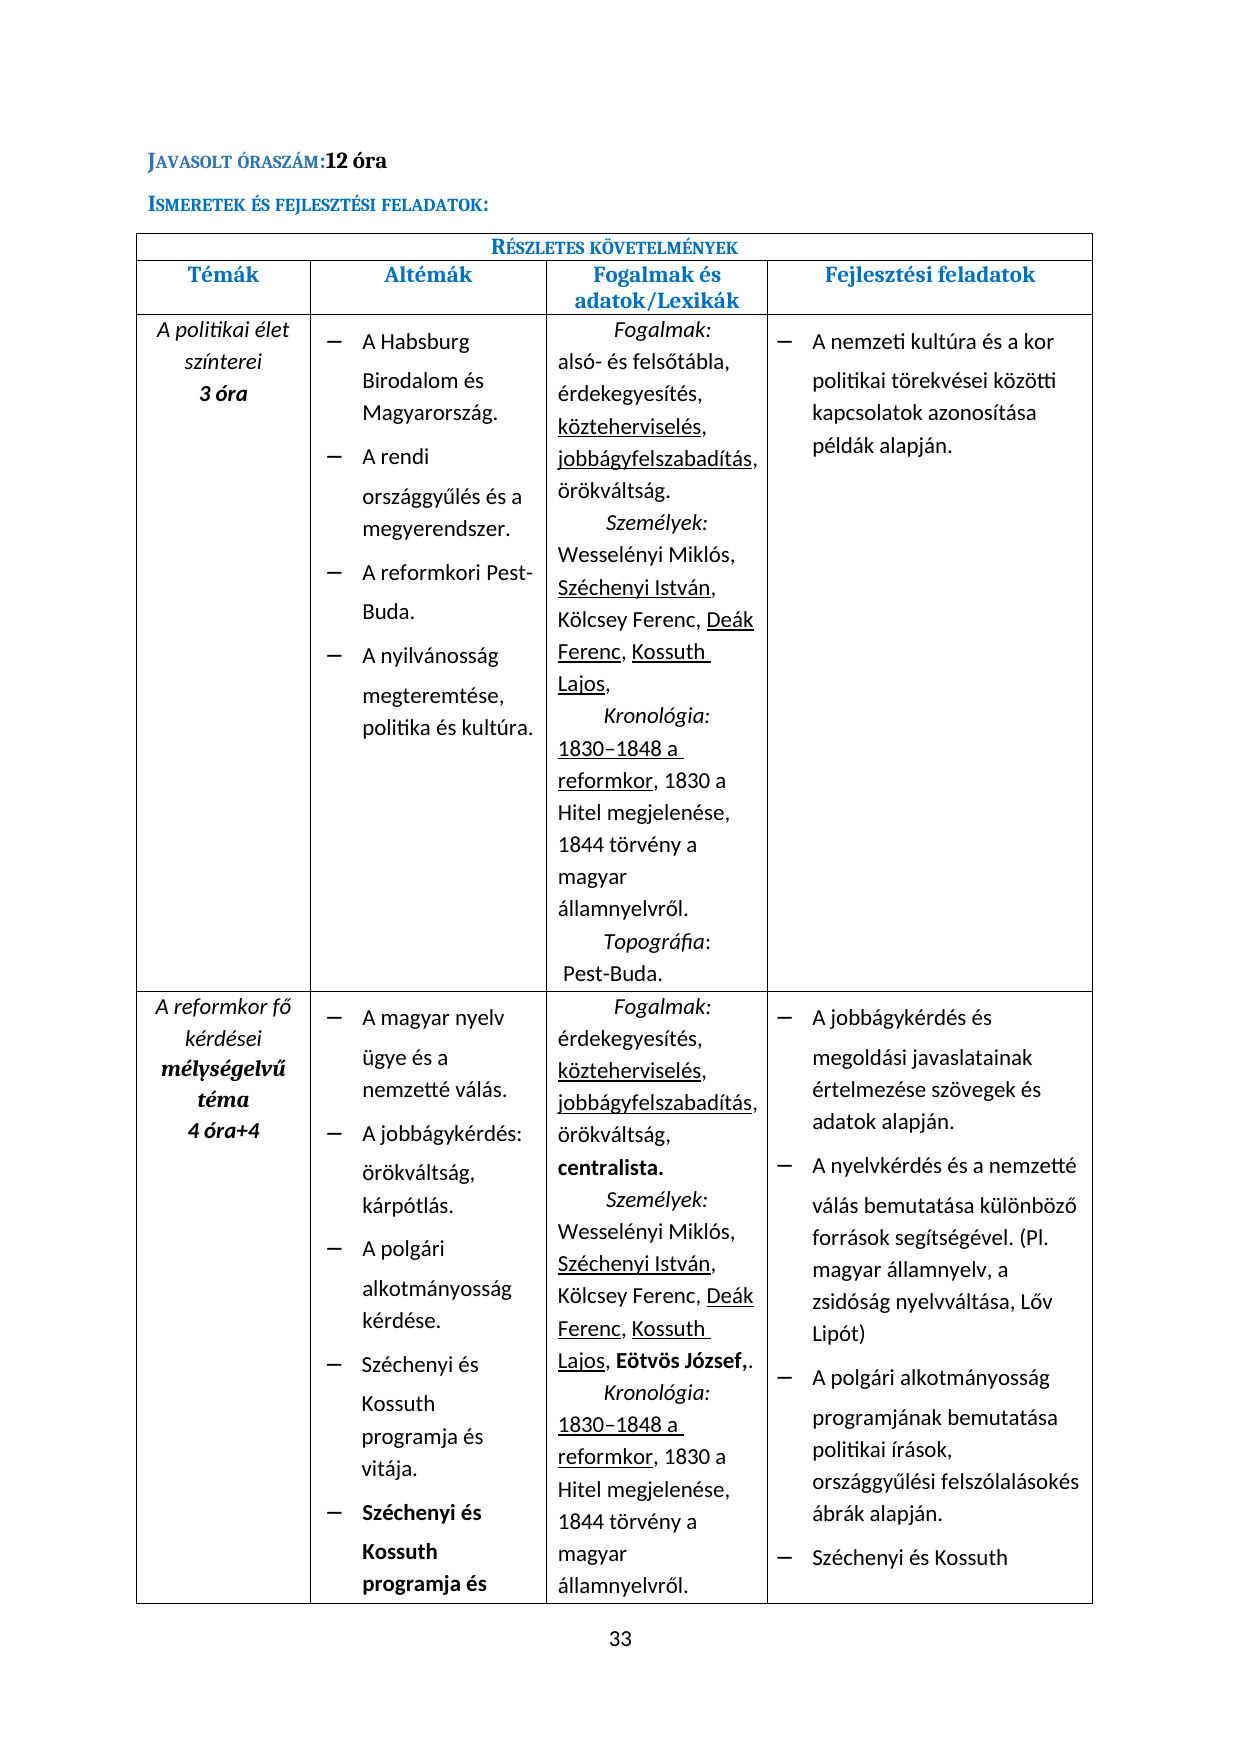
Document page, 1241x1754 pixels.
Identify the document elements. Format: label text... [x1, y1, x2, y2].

table_cell Témák [137, 261, 310, 314]
table_header Részletes követelmények [137, 234, 1092, 260]
table_cell Altémák [311, 261, 546, 314]
table_cell Fejlesztési feladatok [768, 261, 1092, 314]
table_cell Fogalmak és adatok/Lexikák [547, 261, 767, 314]
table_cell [768, 992, 1092, 1603]
table_cell A politikai élet színterei 3 óra [137, 315, 310, 991]
table_cell A nemzeti kultúra és a kor politikai törekvései közötti kapcsolatok azonosítása példák alapján. [768, 315, 1092, 991]
table_cell Fogalmak: alsó- és felsőtábla, érdekegyesítés, közteherviselés, jobbágyfelszabadítás, örökváltság. Személyek: Wesselényi Miklós, Széchenyi István, Kölcsey Ferenc, Deák Ferenc, Kossuth Lajos, Kronológia: 1830–1848 a reformkor, 1830 a Hitel megjelenése, 1844 törvény a magyar államnyelvről. Topográfia: Pest-Buda. [547, 315, 767, 991]
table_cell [137, 992, 310, 1603]
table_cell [311, 992, 546, 1603]
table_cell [547, 992, 767, 1603]
text Ismeretek és fejlesztési feladatok: [148, 190, 1093, 217]
text Javasolt óraszám:12 óra [148, 148, 1093, 174]
table_cell A Habsburg Birodalom és Magyarország. A rendi országgyűlés és a megyerendszer. A reformkori Pest-Buda. A nyilvánosság megteremtése, politika és kultúra. [311, 315, 546, 991]
